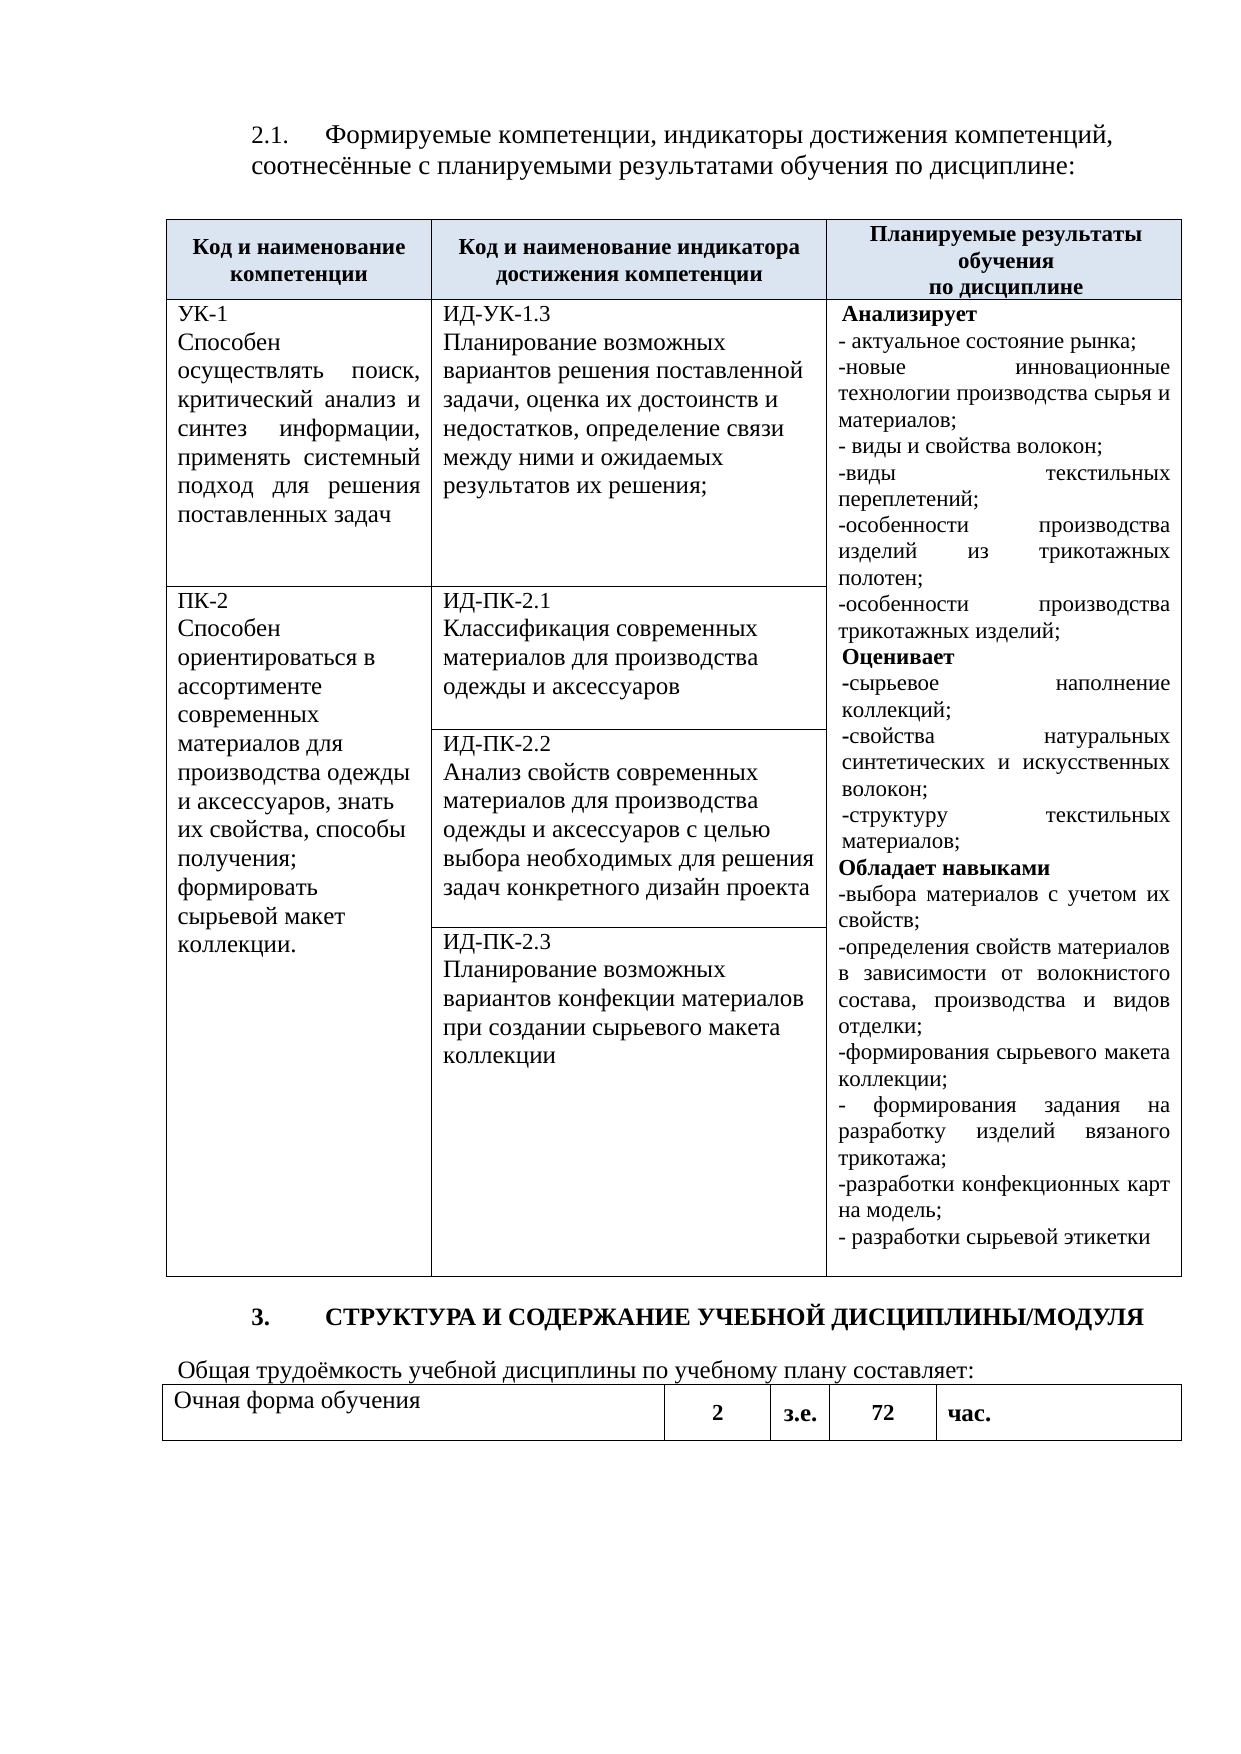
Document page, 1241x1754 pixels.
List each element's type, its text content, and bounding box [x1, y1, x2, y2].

table_cell УК-1 Способен осуществлять поиск, критический анализ и синтез информации, применять системный подход для решения поставленных задач [167, 300, 431, 586]
subtitle Формируемые компетенции, индикаторы достижения компетенций, соотнесённые с планируемыми результатами обучения по дисциплине: [251, 118, 1181, 180]
table_cell ИД-ПК-2.3 Планирование возможных вариантов конфекции материалов при создании сырьевого макета коллекции [432, 928, 826, 1276]
table_header з.е. [771, 1385, 829, 1440]
table_cell ИД-УК-1.3 Планирование возможных вариантов решения поставленной задачи, оценка их достоинств и недостатков, определение связи между ними и ожидаемых результатов их решения; [432, 300, 826, 586]
subtitle СТРУКТУРА И СОДЕРЖАНИЕ УЧЕБНОЙ ДИСЦИПЛИНЫ/МОДУЛЯ [251, 1302, 1181, 1330]
table_header Код и наименование компетенции [167, 220, 431, 299]
table_header Код и наименование индикатора достижения компетенции [432, 220, 826, 299]
table_header 72 [830, 1385, 936, 1440]
table_header 2 [665, 1385, 770, 1440]
table_header час. [937, 1385, 1181, 1440]
table_cell Анализирует - актуальное состояние рынка; -новые инновационные технологии производства сырья и материалов; - виды и свойства волокон; -виды текстильных переплетений; -особенности производства изделий из трикотажных полотен; -особенности производства трикотажных изделий; Оценивает -сырьевое наполнение коллекций; -свойства натуральных синтетических и искусственных волокон; -структуру текстильных материалов; Обладает навыками -выбора материалов с учетом их свойств; -определения свойств материалов в зависимости от волокнистого состава, производства и видов отделки; -формирования сырьевого макета коллекции; - формирования задания на разработку изделий вязаного трикотажа; -разработки конфекционных карт на модель; - разработки сырьевой этикетки [827, 300, 1181, 1276]
table_cell ИД-ПК-2.1 Классификация современных материалов для производства одежды и аксессуаров [432, 587, 826, 729]
list Общая трудоёмкость учебной дисциплины по учебному плану составляет: [177, 1355, 1181, 1384]
table_header Планируемые результаты обучения по дисциплине [827, 220, 1181, 299]
table_header Очная форма обучения [163, 1385, 664, 1440]
table_cell ИД-ПК-2.2 Анализ свойств современных материалов для производства одежды и аксессуаров с целью выбора необходимых для решения задач конкретного дизайн проекта [432, 730, 826, 927]
table_cell ПК-2 Способен ориентироваться в ассортименте современных материалов для производства одежды и аксессуаров, знать их свойства, способы получения; формировать сырьевой макет коллекции. [167, 587, 431, 1276]
